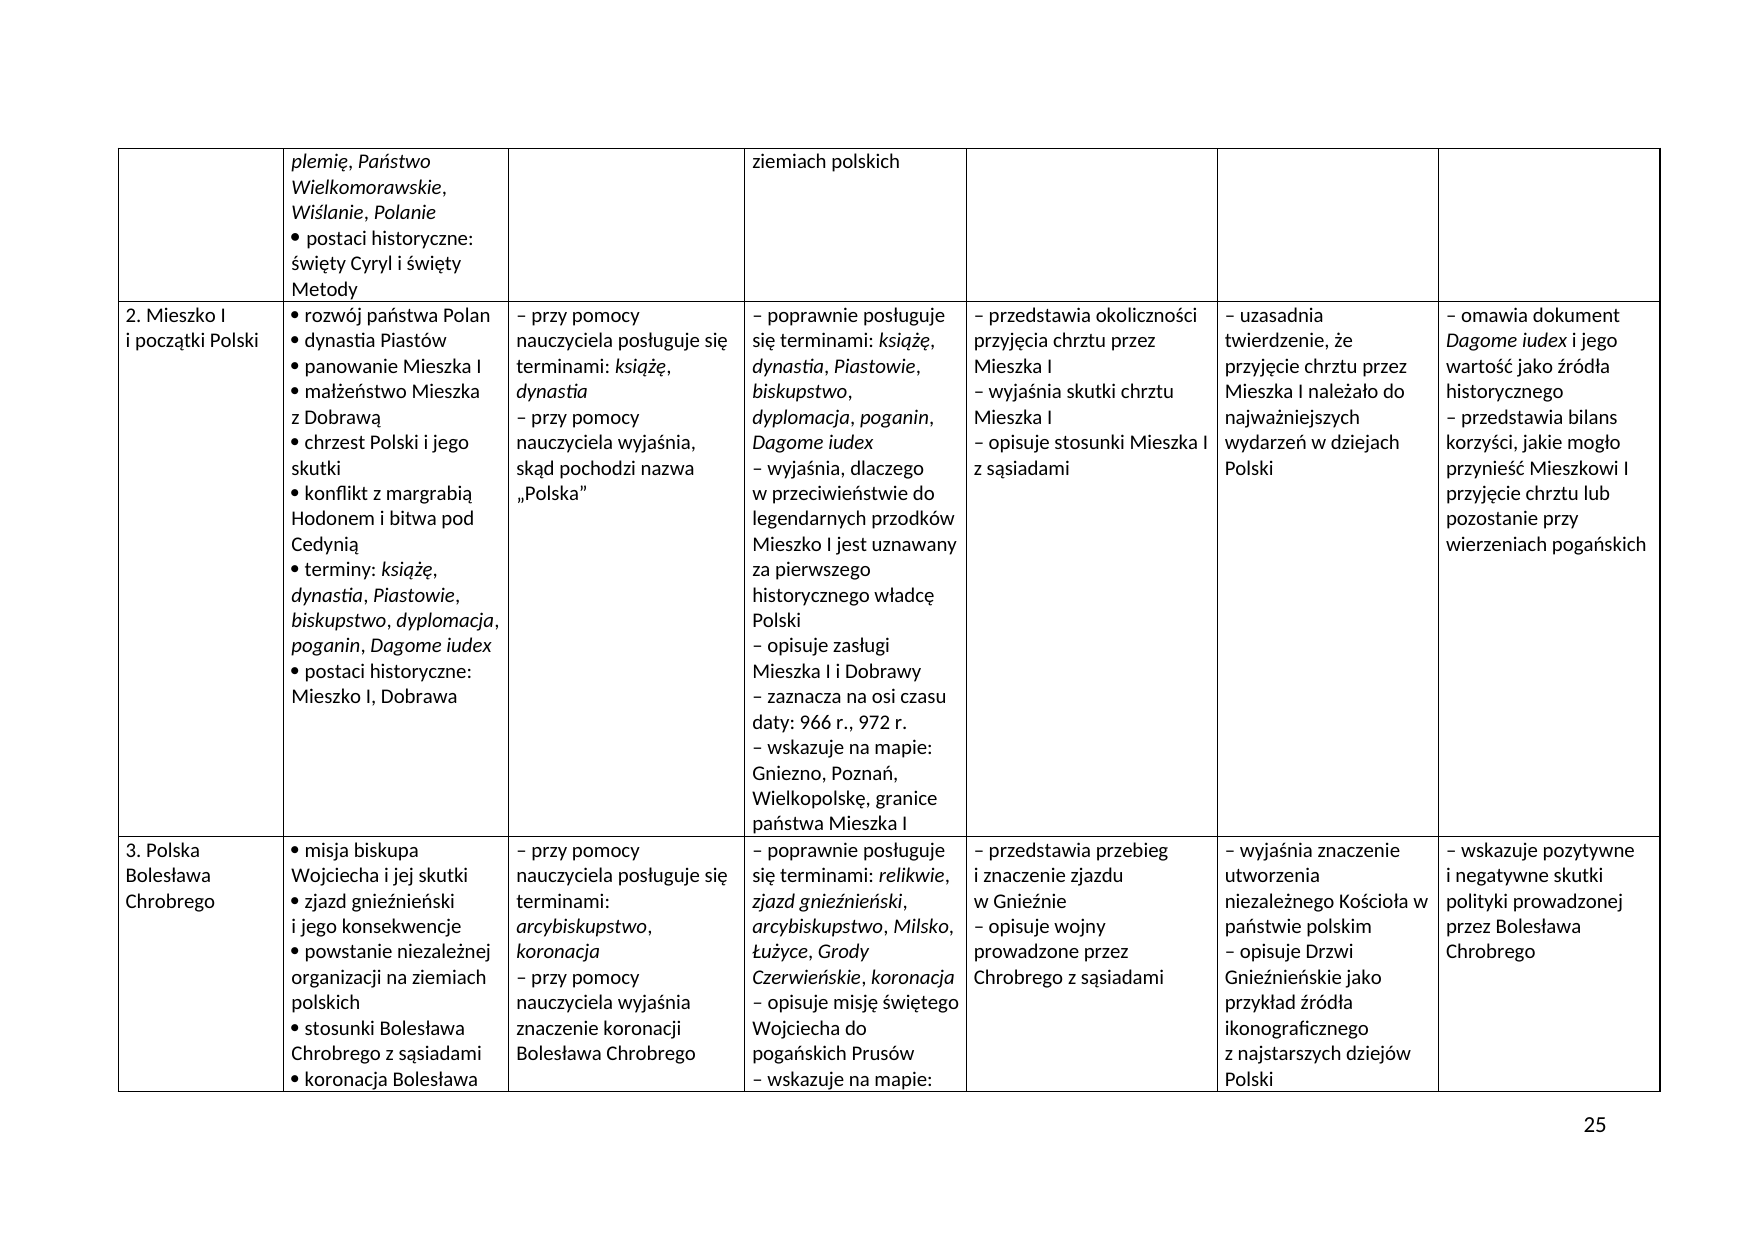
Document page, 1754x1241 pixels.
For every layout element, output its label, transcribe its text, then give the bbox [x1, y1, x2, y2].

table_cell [745, 149, 966, 301]
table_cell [509, 149, 744, 301]
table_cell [967, 837, 1217, 1091]
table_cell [119, 837, 283, 1091]
table_cell rozwój państwa Polan dynastia Piastów panowanie Mieszka I małżeństwo Mieszka z Dobrawą chrzest Polski i jego skutki konflikt z margrabią Hodonem i bitwa pod Cedynią terminy: książę, dynastia, Piastowie, biskupstwo, dyplomacja, poganin, Dagome iudex postaci historyczne: Mieszko I, Dobrawa [284, 302, 508, 836]
table_cell – przedstawia okoliczności przyjęcia chrztu przez Mieszka I – wyjaśnia skutki chrztu Mieszka I – opisuje stosunki Mieszka I z sąsiadami [967, 302, 1217, 836]
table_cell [1218, 837, 1438, 1091]
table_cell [284, 149, 508, 301]
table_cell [1218, 149, 1438, 301]
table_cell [509, 837, 744, 1091]
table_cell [284, 837, 508, 1091]
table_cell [745, 837, 966, 1091]
table_cell 2. Mieszko I i początki Polski [119, 302, 283, 836]
table_cell – poprawnie posługuje się terminami: książę, dynastia, Piastowie, biskupstwo, dyplomacja, poganin, Dagome iudex – wyjaśnia, dlaczego w przeciwieństwie do legendarnych przodków Mieszko I jest uznawany za pierwszego historycznego władcę Polski – opisuje zasługi Mieszka I i Dobrawy – zaznacza na osi czasu daty: 966 r., 972 r. – wskazuje na mapie: Gniezno, Poznań, Wielkopolskę, granice państwa Mieszka I [745, 302, 966, 836]
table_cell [967, 149, 1217, 301]
table_cell – omawia dokument Dagome iudex i jego wartość jako źródła historycznego – przedstawia bilans korzyści, jakie mogło przynieść Mieszkowi I przyjęcie chrztu lub pozostanie przy wierzeniach pogańskich [1439, 302, 1659, 836]
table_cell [119, 149, 283, 301]
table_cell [1439, 837, 1659, 1091]
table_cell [1439, 149, 1659, 301]
table_cell – przy pomocy nauczyciela posługuje się terminami: książę, dynastia – przy pomocy nauczyciela wyjaśnia, skąd pochodzi nazwa „Polska” [509, 302, 744, 836]
table_cell – uzasadnia twierdzenie, że przyjęcie chrztu przez Mieszka I należało do najważniejszych wydarzeń w dziejach Polski [1218, 302, 1438, 836]
